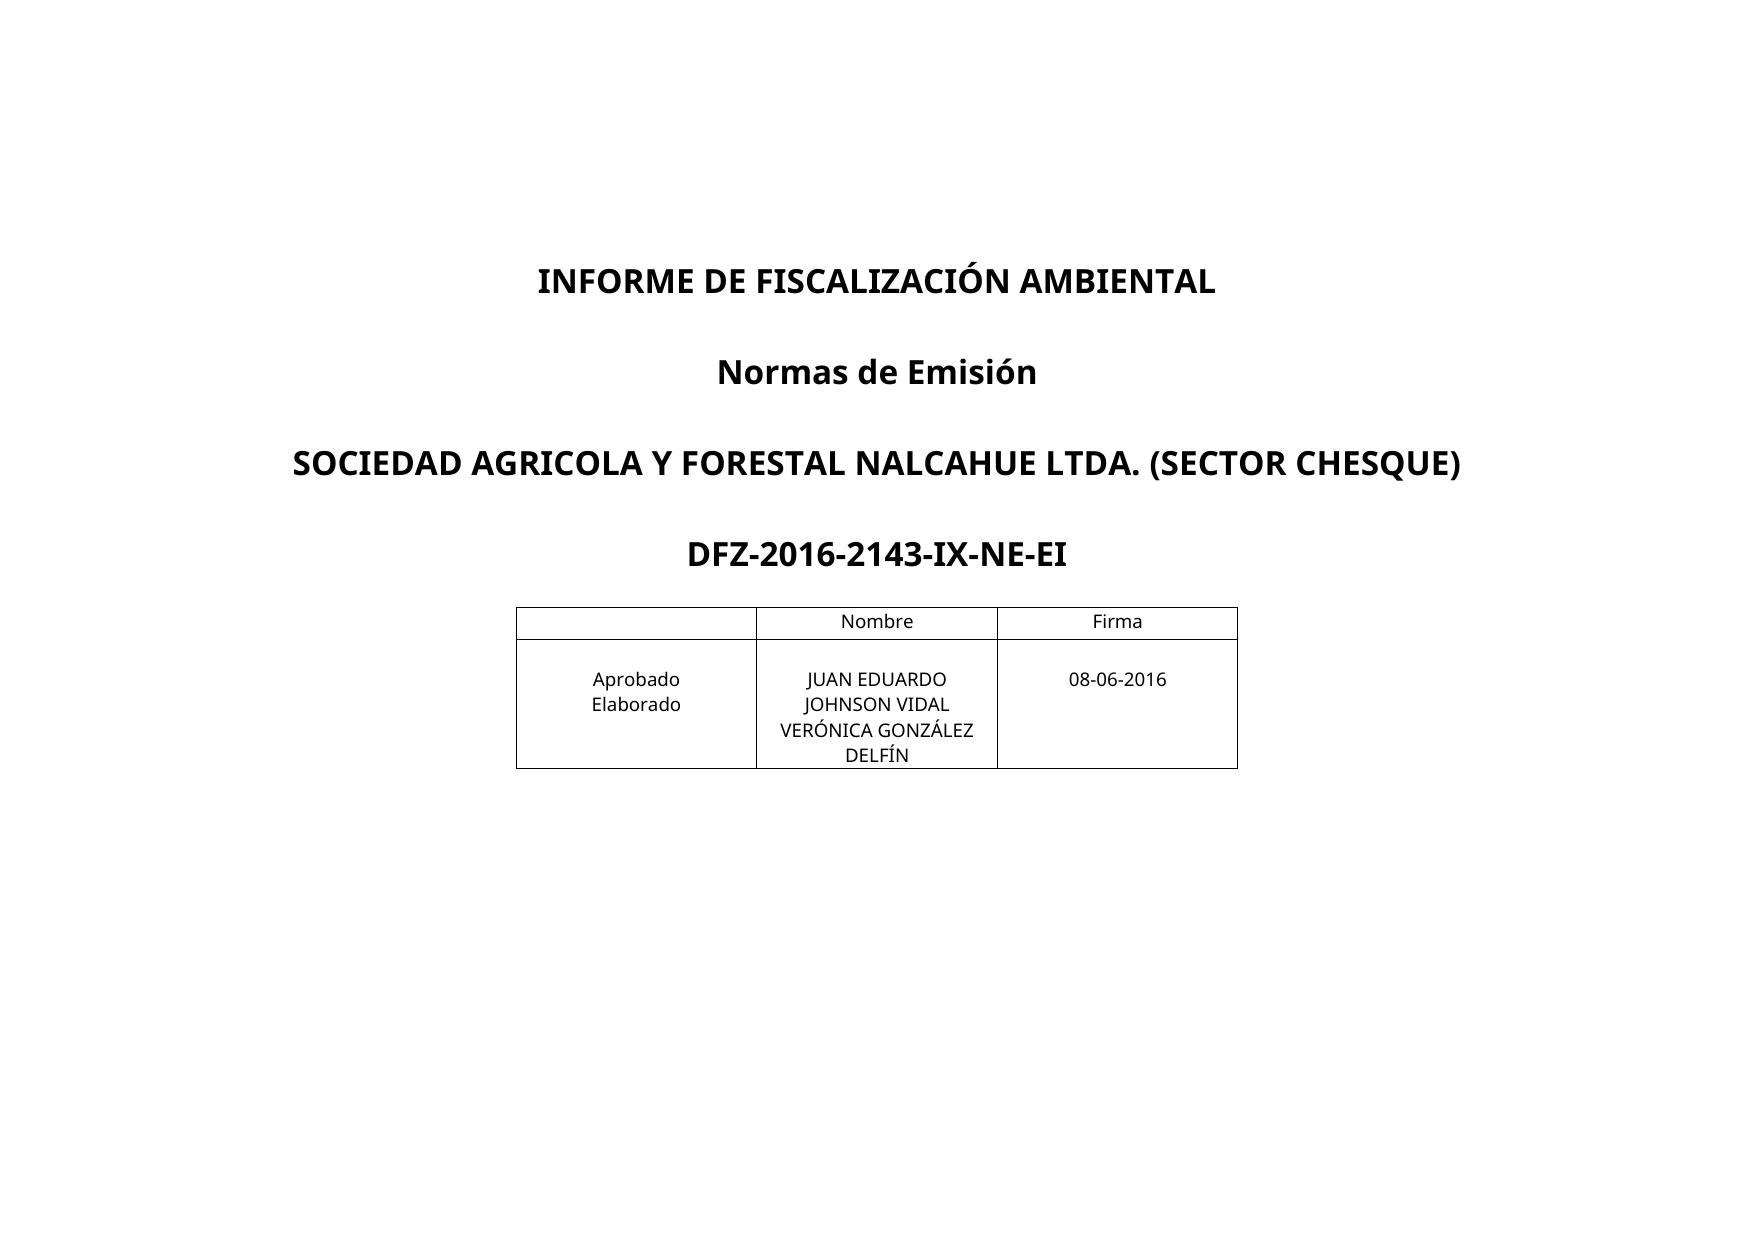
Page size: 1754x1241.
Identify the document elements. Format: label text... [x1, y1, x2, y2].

text DFZ-2016-2143-IX-NE-EI [150, 485, 1604, 576]
text Normas de Emisión [150, 303, 1604, 394]
table_header Firma [998, 608, 1237, 639]
table_header Nombre [757, 608, 997, 639]
table_cell JUAN EDUARDO JOHNSON VIDAL VERÓNICA GONZÁLEZ DELFÍN [757, 640, 997, 768]
table_cell 08-06-2016 [998, 640, 1237, 768]
text SOCIEDAD AGRICOLA Y FORESTAL NALCAHUE LTDA. (SECTOR CHESQUE) [150, 394, 1604, 485]
table_cell Aprobado Elaborado [517, 640, 756, 768]
text INFORME DE FISCALIZACIÓN AMBIENTAL [150, 212, 1604, 303]
table_header [517, 608, 756, 639]
